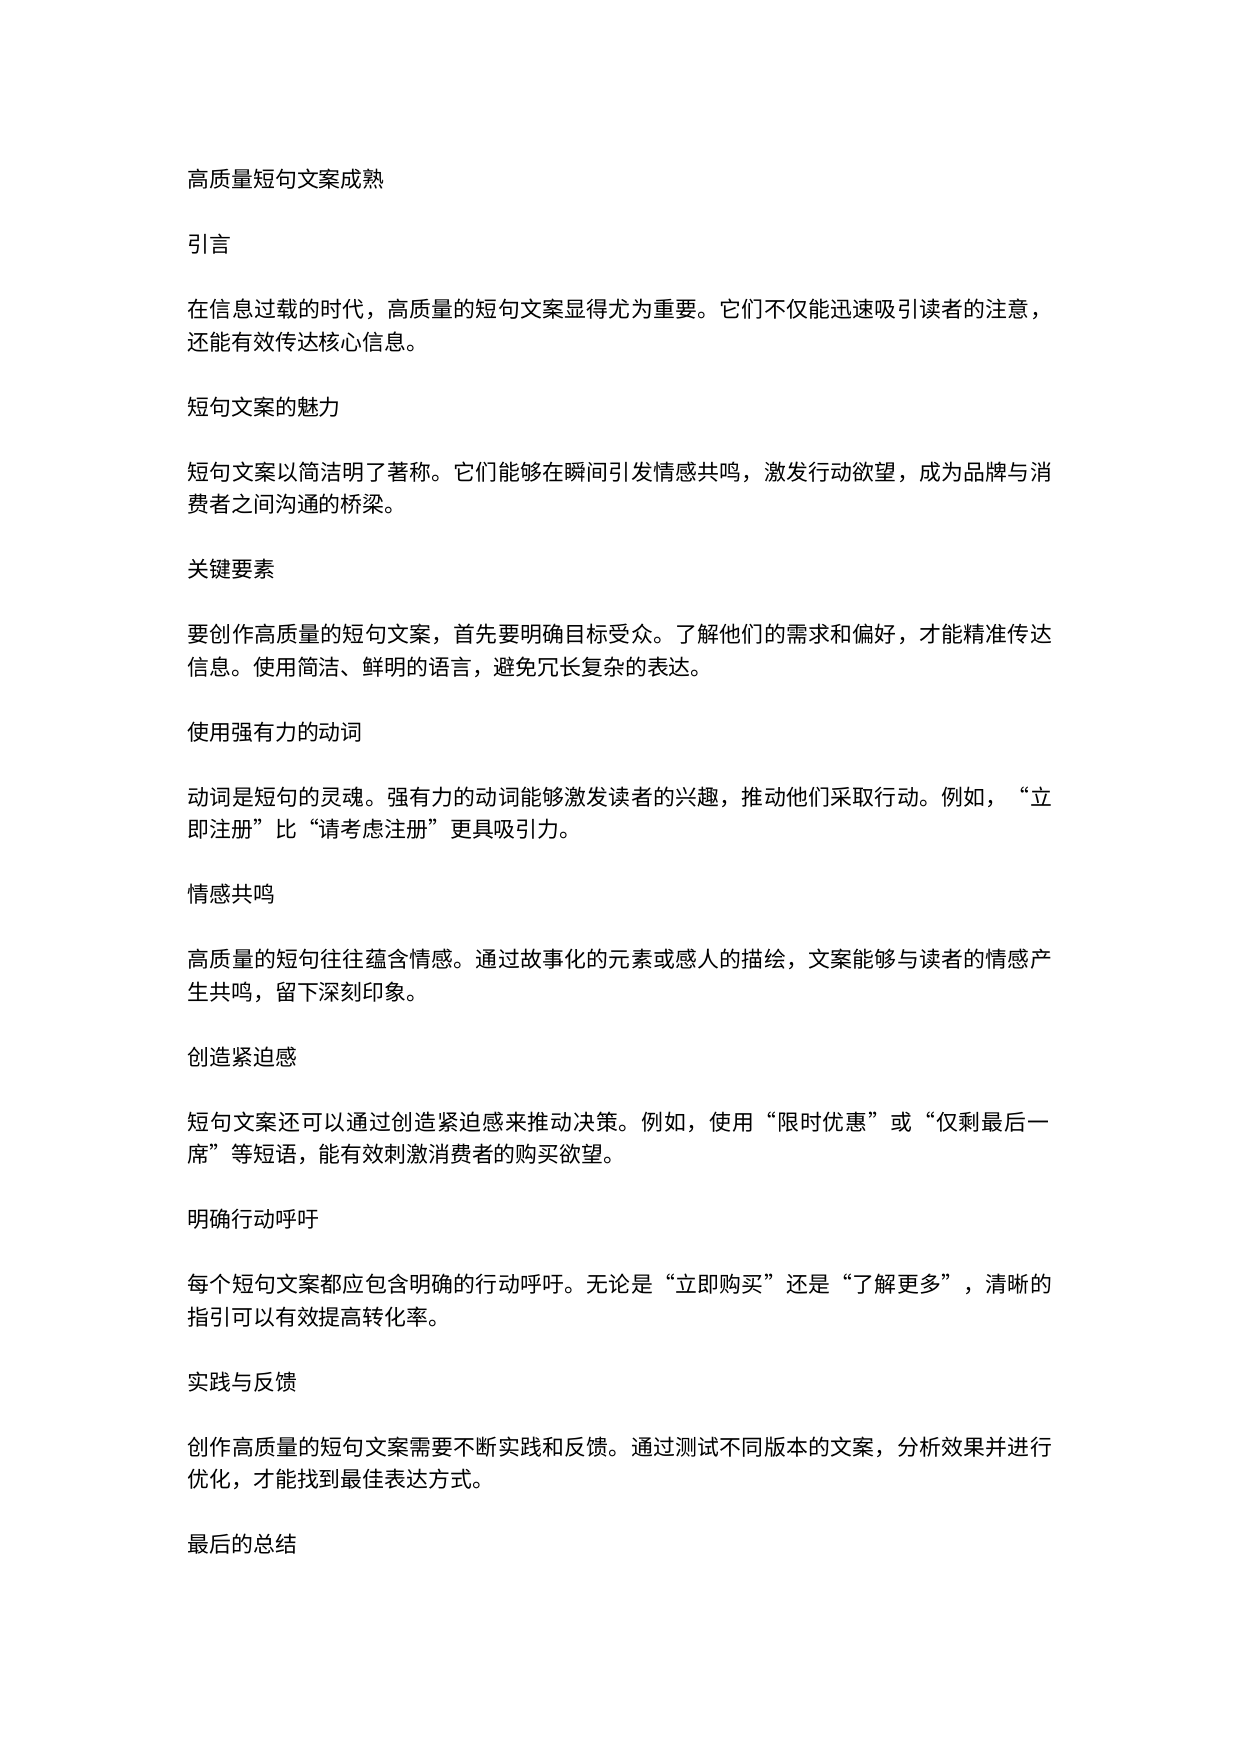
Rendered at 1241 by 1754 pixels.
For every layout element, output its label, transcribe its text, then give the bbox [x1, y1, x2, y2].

text 要创作高质量的短句文案，首先要明确目标受众。了解他们的需求和偏好，才能精准传达信息。使用简洁、鲜明的语言，避免冗长复杂的表达。 [187, 617, 1053, 682]
text 每个短句文案都应包含明确的行动呼吁。无论是“立即购买”还是“了解更多”，清晰的指引可以有效提高转化率。 [187, 1267, 1053, 1332]
text 实践与反馈 [187, 1364, 1053, 1397]
text 明确行动呼吁 [187, 1202, 1053, 1234]
text 最后的总结 [187, 1527, 1053, 1559]
text 情感共鸣 [187, 877, 1053, 909]
text 在信息过载的时代，高质量的短句文案显得尤为重要。它们不仅能迅速吸引读者的注意，还能有效传达核心信息。 [187, 292, 1053, 357]
text 创作高质量的短句文案需要不断实践和反馈。通过测试不同版本的文案，分析效果并进行优化，才能找到最佳表达方式。 [187, 1429, 1053, 1494]
text 高质量短句文案成熟 [187, 162, 1053, 194]
text 高质量的短句往往蕴含情感。通过故事化的元素或感人的描绘，文案能够与读者的情感产生共鸣，留下深刻印象。 [187, 942, 1053, 1007]
text 引言 [187, 227, 1053, 259]
text 短句文案的魅力 [187, 389, 1053, 422]
text 动词是短句的灵魂。强有力的动词能够激发读者的兴趣，推动他们采取行动。例如，“立即注册”比“请考虑注册”更具吸引力。 [187, 779, 1053, 844]
text 使用强有力的动词 [187, 714, 1053, 747]
text 短句文案以简洁明了著称。它们能够在瞬间引发情感共鸣，激发行动欲望，成为品牌与消费者之间沟通的桥梁。 [187, 454, 1053, 519]
text 关键要素 [187, 552, 1053, 584]
text 短句文案还可以通过创造紧迫感来推动决策。例如，使用“限时优惠”或“仅剩最后一席”等短语，能有效刺激消费者的购买欲望。 [187, 1104, 1053, 1169]
text 创造紧迫感 [187, 1039, 1053, 1072]
